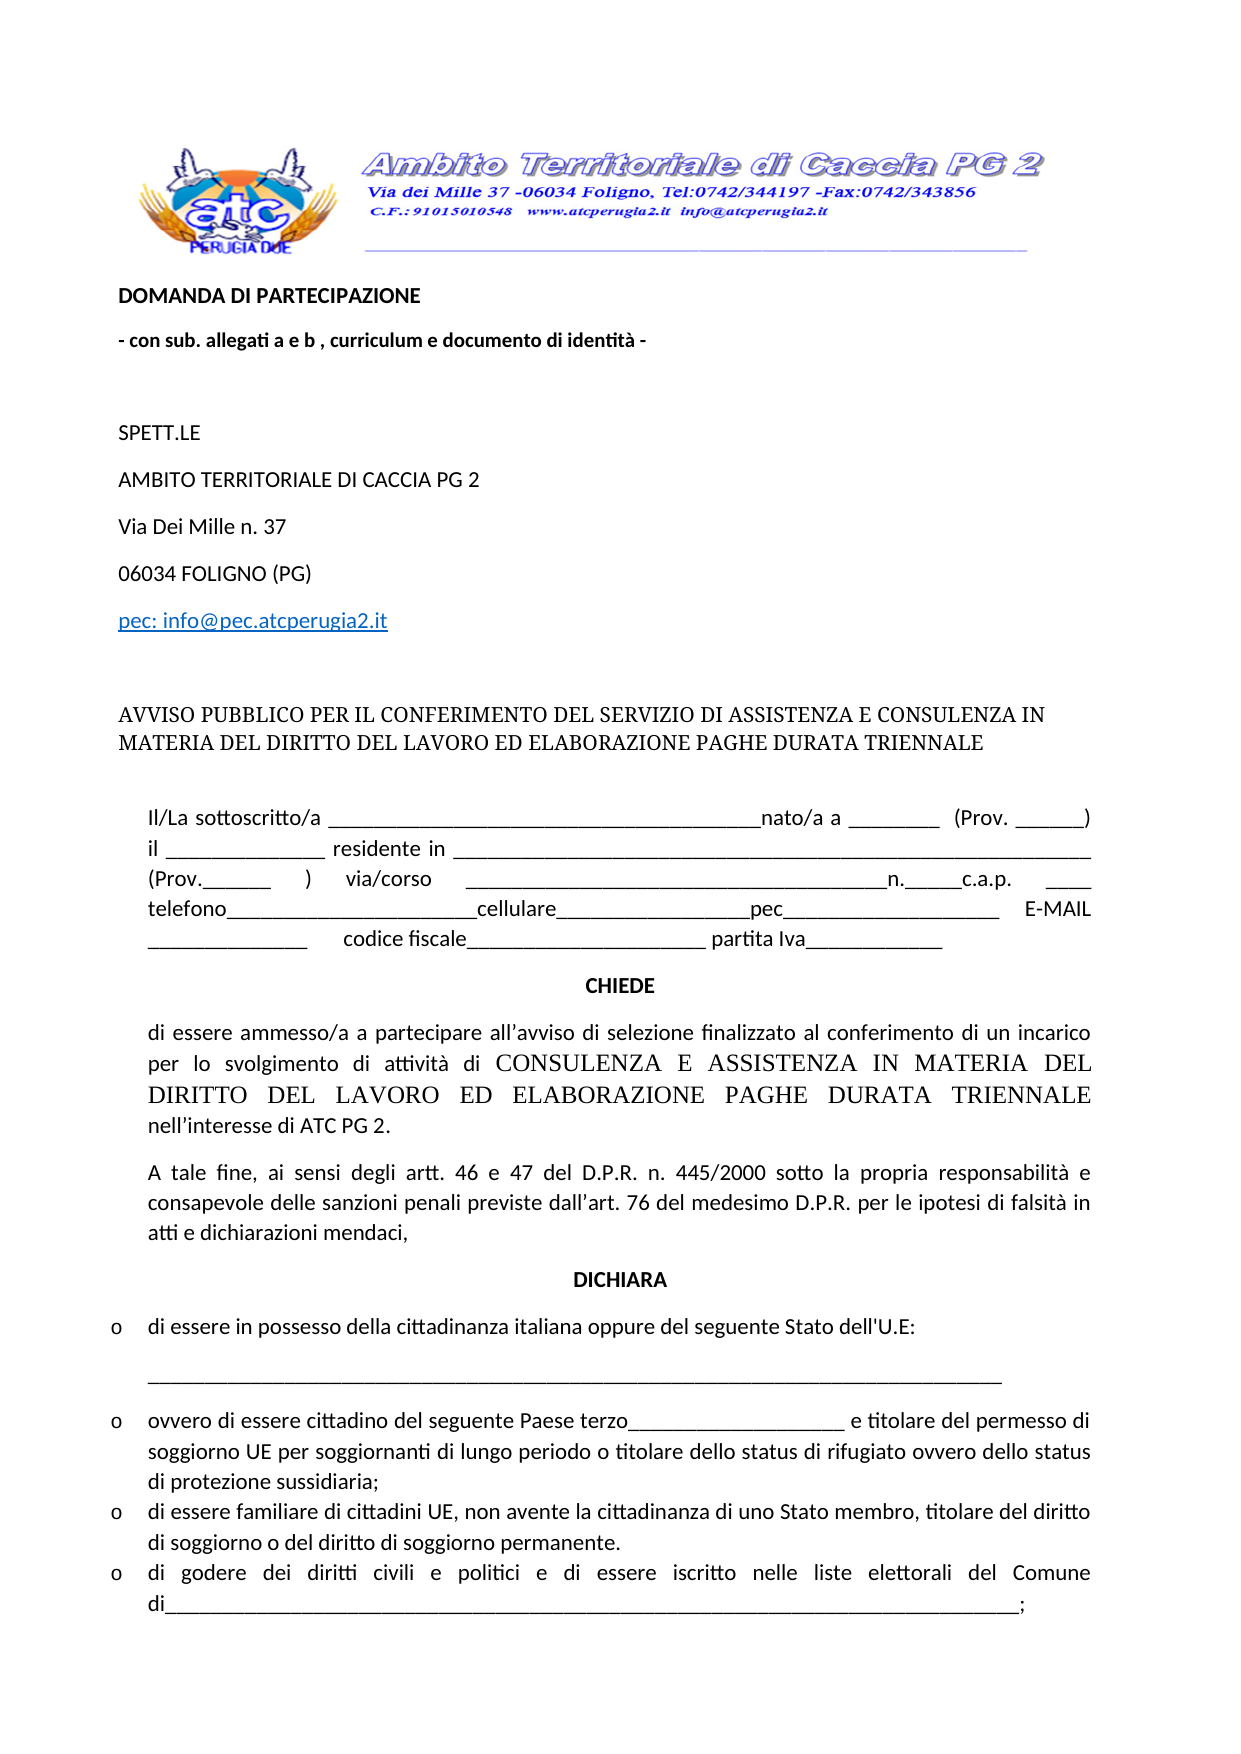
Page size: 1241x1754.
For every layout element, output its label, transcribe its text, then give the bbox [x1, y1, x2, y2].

text Via Dei Mille n. 37 [118, 512, 1122, 540]
text DOMANDA DI PARTECIPAZIONE [118, 281, 1122, 309]
picture [118, 135, 1064, 262]
text di essere ammesso/a a partecipare all’avviso di selezione finalizzato al conferimento di un incarico per lo svolgimento di attività di CONSULENZA E ASSISTENZA IN MATERIA DEL DIRITTO DEL LAVORO ED ELABORAZIONE PAGHE DURATA TRIENNALE nell’interesse di ATC PG 2. [148, 1018, 1092, 1139]
text CHIEDE [148, 971, 1092, 999]
text AMBITO TERRITORIALE DI CACCIA PG 2 [118, 465, 1122, 493]
text ___________________________________________________________________________ [148, 1359, 1092, 1387]
text 06034 FOLIGNO (PG) [118, 559, 1122, 587]
list ovvero di essere cittadino del seguente Paese terzo___________________ e titolare del permesso di soggiorno UE per soggiornanti di lungo periodo o titolare dello status di rifugiato ovvero dello status di protezione sussidiaria; [110, 1406, 1092, 1495]
text SPETT.LE [118, 418, 1122, 447]
text A tale fine, ai sensi degli artt. 46 e 47 del D.P.R. n. 445/2000 sotto la propria responsabilità e consapevole delle sanzioni penali previste dall’art. 76 del medesimo D.P.R. per le ipotesi di falsità in atti e dichiarazioni mendaci, [148, 1158, 1092, 1246]
list di essere in possesso della cittadinanza italiana oppure del seguente Stato dell'U.E: [110, 1312, 1092, 1341]
list di godere dei diritti civili e politici e di essere iscritto nelle liste elettorali del Comune di___________________________________________________________________________; [110, 1558, 1092, 1617]
text AVVISO PUBBLICO PER IL CONFERIMENTO DEL SERVIZIO DI ASSISTENZA E CONSULENZA IN MATERIA DEL DIRITTO DEL LAVORO ED ELABORAZIONE PAGHE DURATA TRIENNALE [118, 700, 1122, 757]
text Il/La sottoscritto/a ______________________________________nato/a a ________ (Prov. ______) il ______________ residente in ________________________________________________________ (Prov.______ ) via/corso _____________________________________n._____c.a.p. ____ telefono______________________cellulare_________________pec___________________ E-MAIL ______________ codice fiscale_____________________ partita Iva____________ [148, 803, 1092, 952]
list di essere familiare di cittadini UE, non avente la cittadinanza di uno Stato membro, titolare del diritto di soggiorno o del diritto di soggiorno permanente. [110, 1497, 1092, 1556]
text DICHIARA [148, 1265, 1092, 1293]
text pec: info@pec.atcperugia2.it [118, 606, 1122, 634]
text - con sub. allegati a e b , curriculum e documento di identità - [118, 328, 1122, 353]
